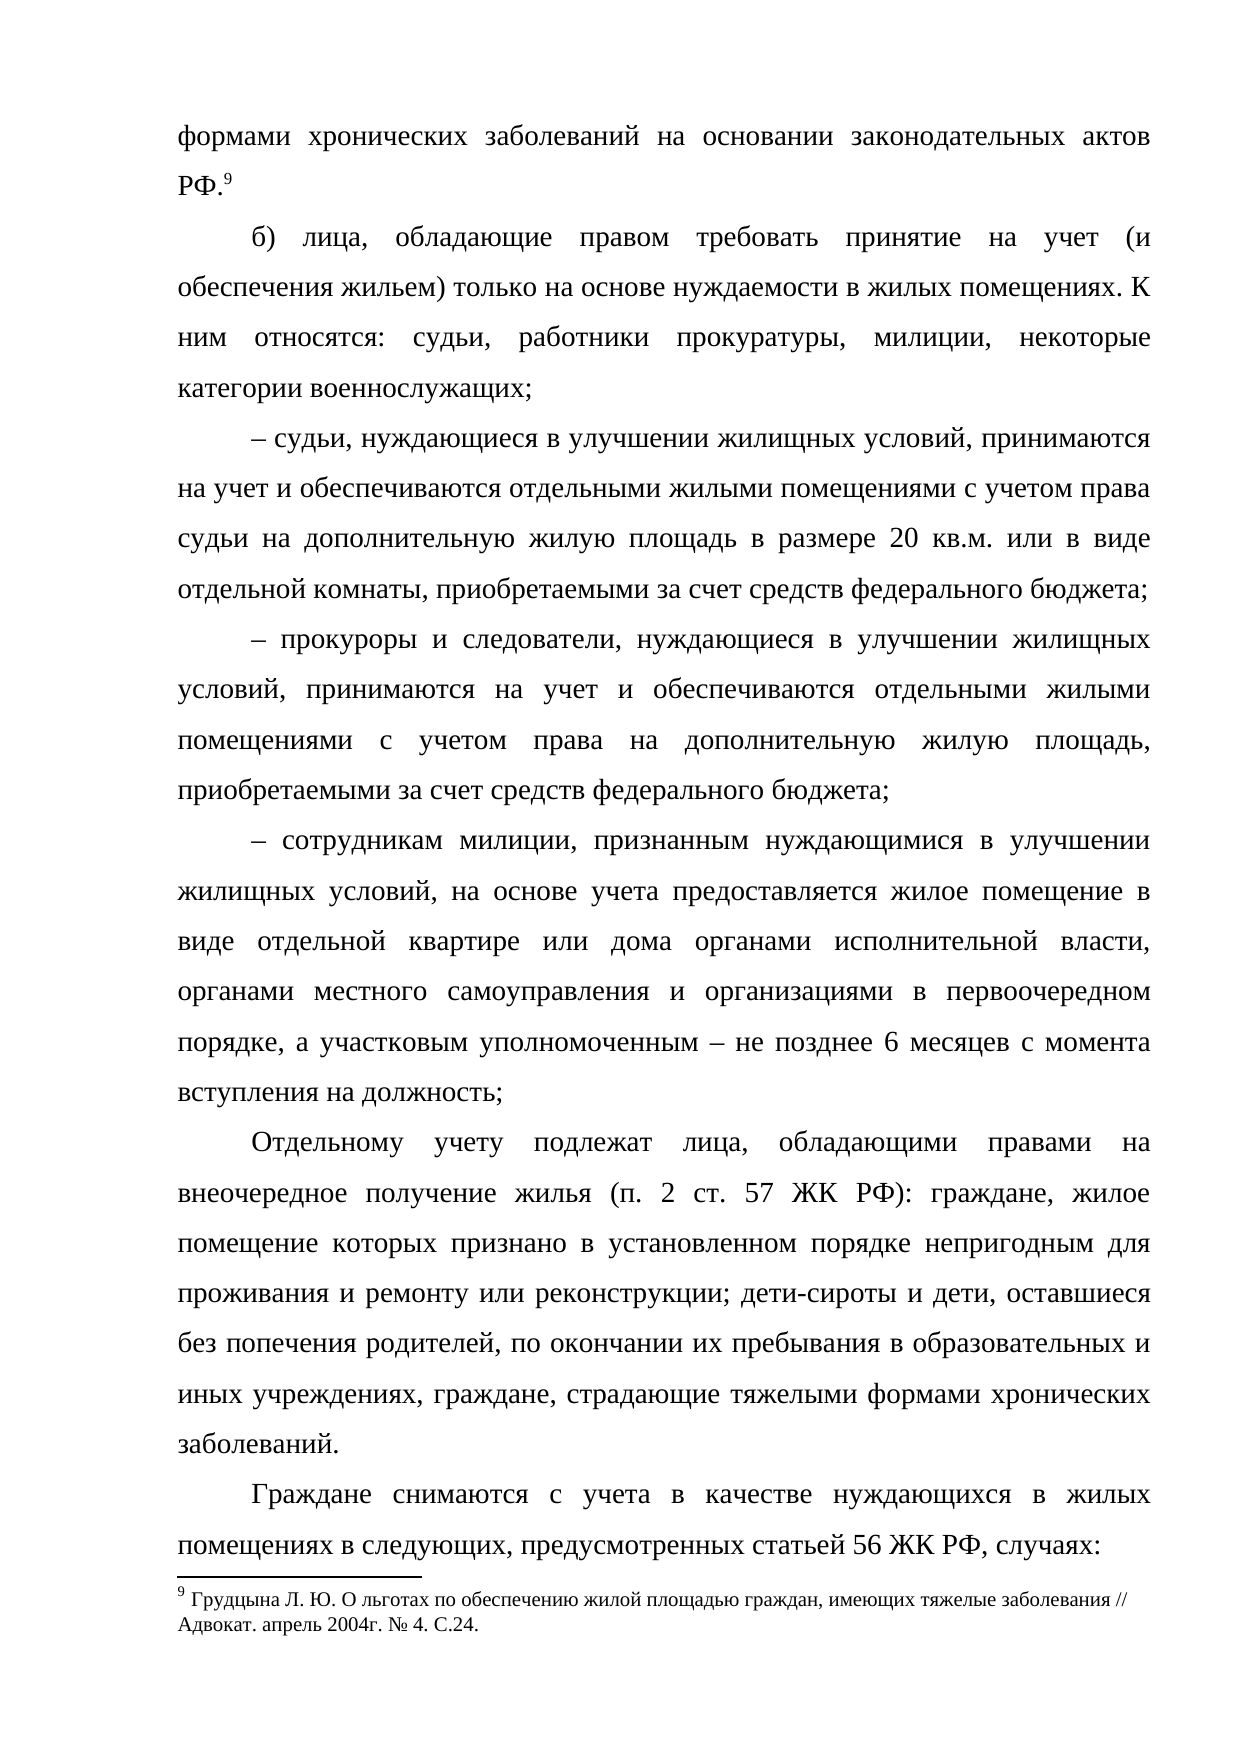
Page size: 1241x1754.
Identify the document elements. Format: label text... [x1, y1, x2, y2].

text Граждане снимаются с учета в качестве нуждающихся в жилых помещениях в следующих, предусмотренных статьей 56 ЖК РФ, случаях: [177, 1477, 1152, 1560]
text б) лица, обладающие правом требовать принятие на учет (и обеспечения жильем) только на основе нуждаемости в жилых помещениях. К ним относятся: судьи, работники прокуратуры, милиции, некоторые категории военнослужащих; [177, 219, 1152, 403]
text – судьи, нуждающиеся в улучшении жилищных условий, принимаются на учет и обеспечиваются отдельными жилыми помещениями с учетом права судьи на дополнительную жилую площадь в размере 20 кв.м. или в виде отдельной комнаты, приобретаемыми за счет средств федерального бюджета; [177, 420, 1152, 604]
text Отдельному учету подлежат лица, обладающими правами на внеочередное получение жилья (п. 2 ст. 57 ЖК РФ): граждане, жилое помещение которых признано в установленном порядке непригодным для проживания и ремонту или реконструкции; дети-сироты и дети, оставшиеся без попечения родителей, по окончании их пребывания в образовательных и иных учреждениях, граждане, страдающие тяжелыми формами хронических заболеваний. [177, 1124, 1152, 1460]
text – сотрудникам милиции, признанным нуждающимися в улучшении жилищных условий, на основе учета предоставляется жилое помещение в виде отдельной квартире или дома органами исполнительной власти, органами местного самоуправления и организациями в первоочередном порядке, а участковым уполномоченным – не позднее 6 месяцев с момента вступления на должность; [177, 822, 1152, 1108]
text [177, 118, 1152, 202]
text – прокуроры и следователи, нуждающиеся в улучшении жилищных условий, принимаются на учет и обеспечиваются отдельными жилыми помещениями с учетом права на дополнительную жилую площадь, приобретаемыми за счет средств федерального бюджета; [177, 621, 1152, 806]
